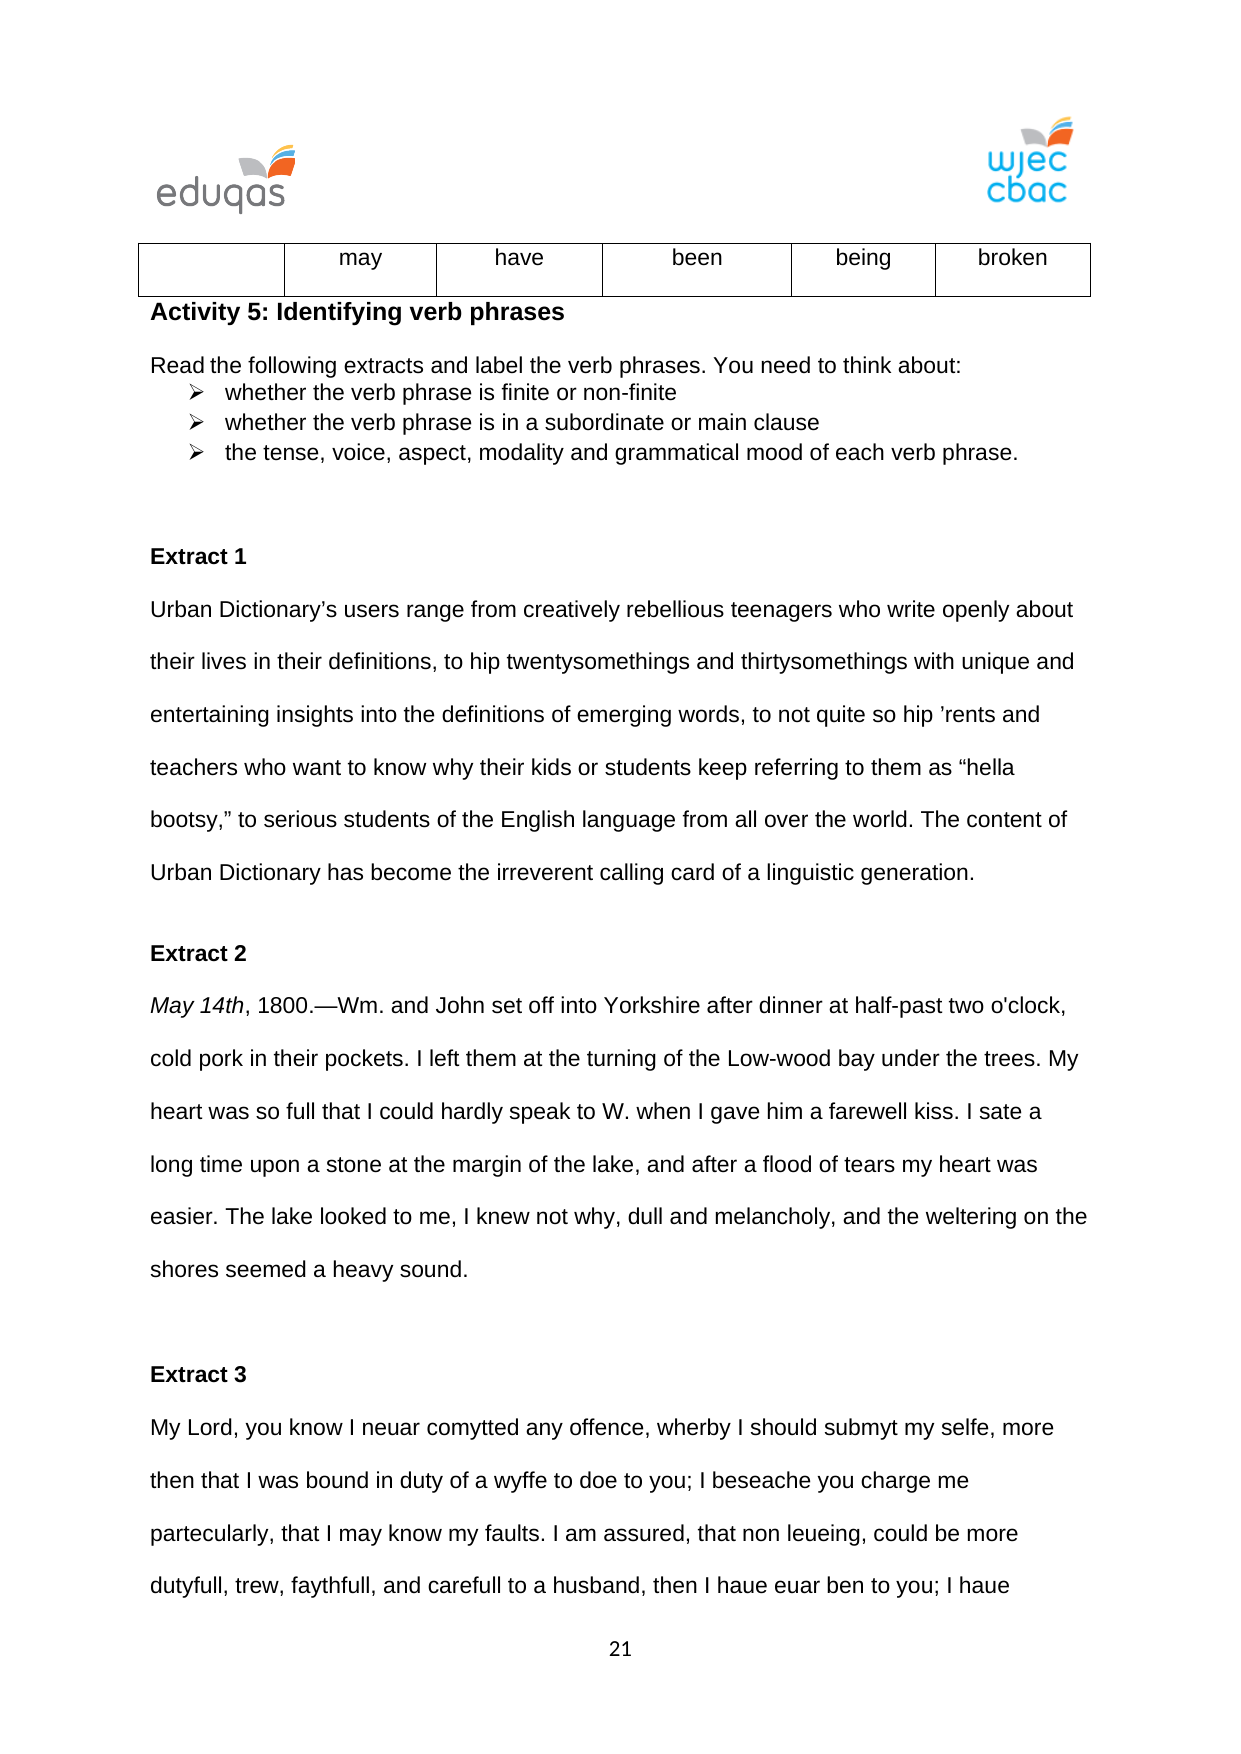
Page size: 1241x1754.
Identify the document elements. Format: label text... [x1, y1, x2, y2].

list the tense, voice, aspect, modality and grammatical mood of each verb phrase. [187, 439, 1090, 465]
text Extract 2 [150, 940, 1090, 966]
text teachers who want to know why their kids or students keep referring to them as “hella [150, 754, 1090, 780]
text shores seemed a heavy sound. [150, 1256, 1090, 1282]
table_cell may [285, 244, 436, 296]
text cold pork in their pockets. I left them at the turning of the Low-wood bay under the trees. My [150, 1045, 1090, 1072]
table_cell have [437, 244, 602, 296]
table_cell been [603, 244, 791, 296]
text partecularly, that I may know my faults. I am assured, that non leueing, could be more [150, 1519, 1090, 1546]
text May 14th, 1800.—Wm. and John set off into Yorkshire after dinner at half-past two o'clock, [150, 992, 1090, 1019]
text long time upon a stone at the margin of the lake, and after a flood of tears my heart was [150, 1151, 1090, 1177]
text My Lord, you know I neuar comytted any offence, wherby I should submyt my selfe, more [150, 1414, 1090, 1441]
text then that I was bound in duty of a wyffe to doe to you; I beseache you charge me [150, 1467, 1090, 1493]
list whether the verb phrase is finite or non-finite [187, 379, 1090, 405]
text bootsy,” to serious students of the English language from all over the world. The content of [150, 806, 1090, 833]
text Urban Dictionary has become the irreverent calling card of a linguistic generation. [150, 859, 1090, 913]
text Activity 5: Identifying verb phrases [150, 297, 1090, 326]
text easier. The lake looked to me, I knew not why, dull and melancholy, and the weltering on the [150, 1203, 1090, 1230]
table_cell broken [936, 244, 1090, 296]
table_cell being [792, 244, 935, 296]
text Extract 1 [150, 543, 1090, 569]
text dutyfull, trew, faythfull, and carefull to a husband, then I haue euar ben to you; I haue [150, 1572, 1090, 1599]
text Extract 3 [150, 1361, 1090, 1388]
text heart was so full that I could hardly speak to W. when I gave him a farewell kiss. I sate a [150, 1098, 1090, 1124]
text entertaining insights into the definitions of emerging words, to not quite so hip ’rents and [150, 701, 1090, 727]
text their lives in their definitions, to hip twentysomethings and thirtysomethings with unique and [150, 648, 1090, 674]
text Read the following extracts and label the verb phrases. You need to think about: [150, 352, 1090, 379]
picture [155, 143, 295, 218]
text Urban Dictionary’s users range from creatively rebellious teenagers who write openly about [150, 596, 1090, 622]
list whether the verb phrase is in a subordinate or main clause [187, 409, 1090, 435]
picture [972, 101, 1089, 218]
